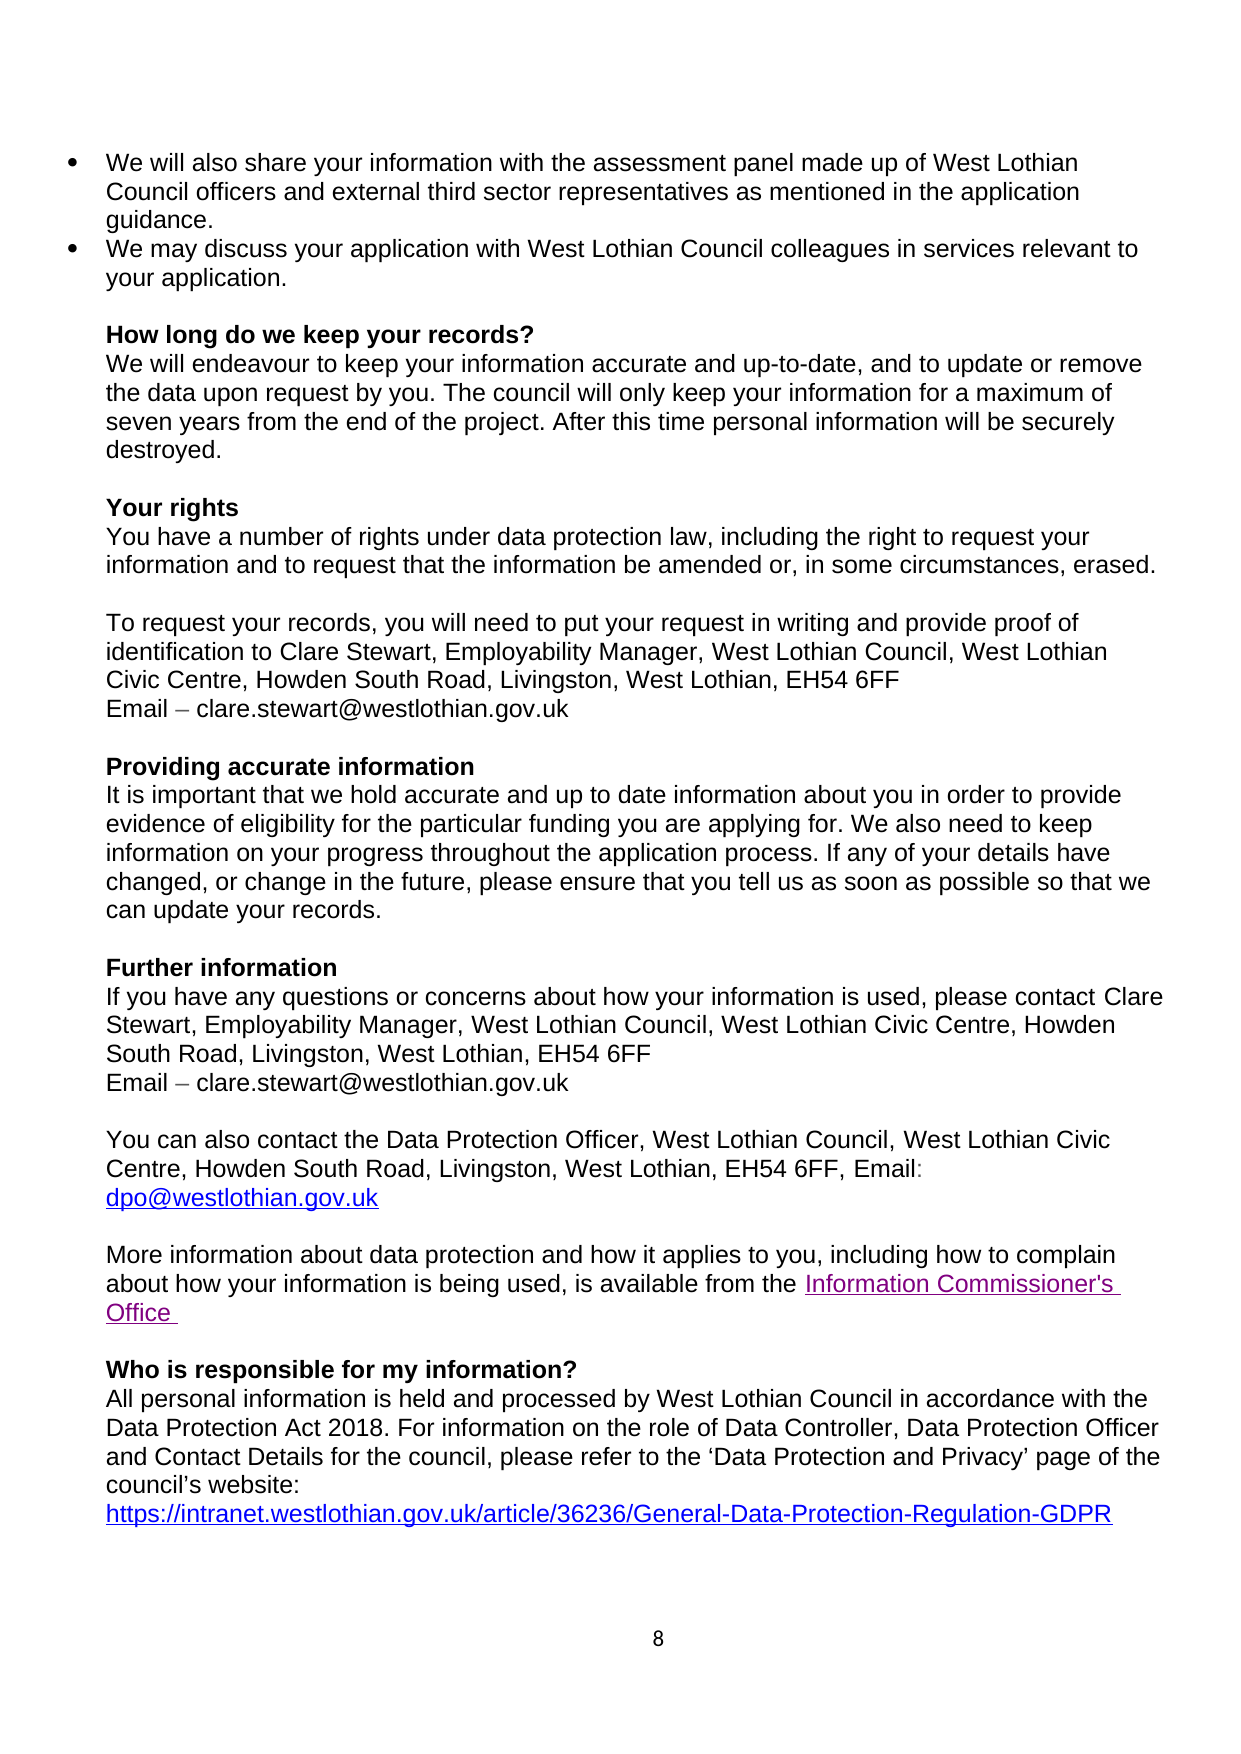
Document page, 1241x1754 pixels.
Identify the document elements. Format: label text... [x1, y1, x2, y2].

text Email – clare.stewart@westlothian.gov.uk [106, 694, 1166, 723]
text Email – clare.stewart@westlothian.gov.uk [106, 1068, 1166, 1097]
text More information about data protection and how it applies to you, including how to complain about how your information is being used, is available from the Information Commissioner's Office [106, 1240, 1166, 1327]
text All personal information is held and processed by West Lothian Council in accordance with the Data Protection Act 2018. For information on the role of Data Controller, Data Protection Officer and Contact Details for the council, please refer to the ‘Data Protection and Privacy’ page of the council’s website: [106, 1384, 1166, 1499]
text You have a number of rights under data protection law, including the right to request your information and to request that the information be amended or, in some circumstances, erased. [106, 522, 1166, 579]
list We will also share your information with the assessment panel made up of West Lothian Council officers and external third sector representatives as mentioned in the application guidance. [68, 148, 1166, 234]
text If you have any questions or concerns about how your information is used, please contact Clare Stewart, Employability Manager, West Lothian Council, West Lothian Civic Centre, Howden South Road, Livingston, West Lothian, EH54 6FF [106, 982, 1166, 1068]
list We may discuss your application with West Lothian Council colleagues in services relevant to your application. [68, 234, 1166, 292]
text Further information [106, 953, 1166, 982]
text It is important that we hold accurate and up to date information about you in order to provide evidence of eligibility for the particular funding you are applying for. We also need to keep information on your progress throughout the application process. If any of your details have changed, or change in the future, please ensure that you tell us as soon as possible so that we can update your records. [106, 780, 1166, 924]
text You can also contact the Data Protection Officer, West Lothian Council, West Lothian Civic Centre, Howden South Road, Livingston, West Lothian, EH54 6FF, Email: dpo@westlothian.gov.uk [106, 1125, 1166, 1212]
text To request your records, you will need to put your request in writing and provide proof of identification to Clare Stewart, Employability Manager, West Lothian Council, West Lothian Civic Centre, Howden South Road, Livingston, West Lothian, EH54 6FF [106, 608, 1166, 694]
text Your rights [106, 493, 1166, 522]
text How long do we keep your records? [106, 320, 1166, 349]
text Providing accurate information [106, 752, 1166, 780]
text https://intranet.westlothian.gov.uk/article/36236/General-Data-Protection-Regulation-GDPR [106, 1499, 1166, 1528]
text Who is responsible for my information? [106, 1355, 1166, 1384]
text We will endeavour to keep your information accurate and up-to-date, and to update or remove the data upon request by you. The council will only keep your information for a maximum of seven years from the end of the project. After this time personal information will be securely destroyed. [106, 349, 1166, 464]
